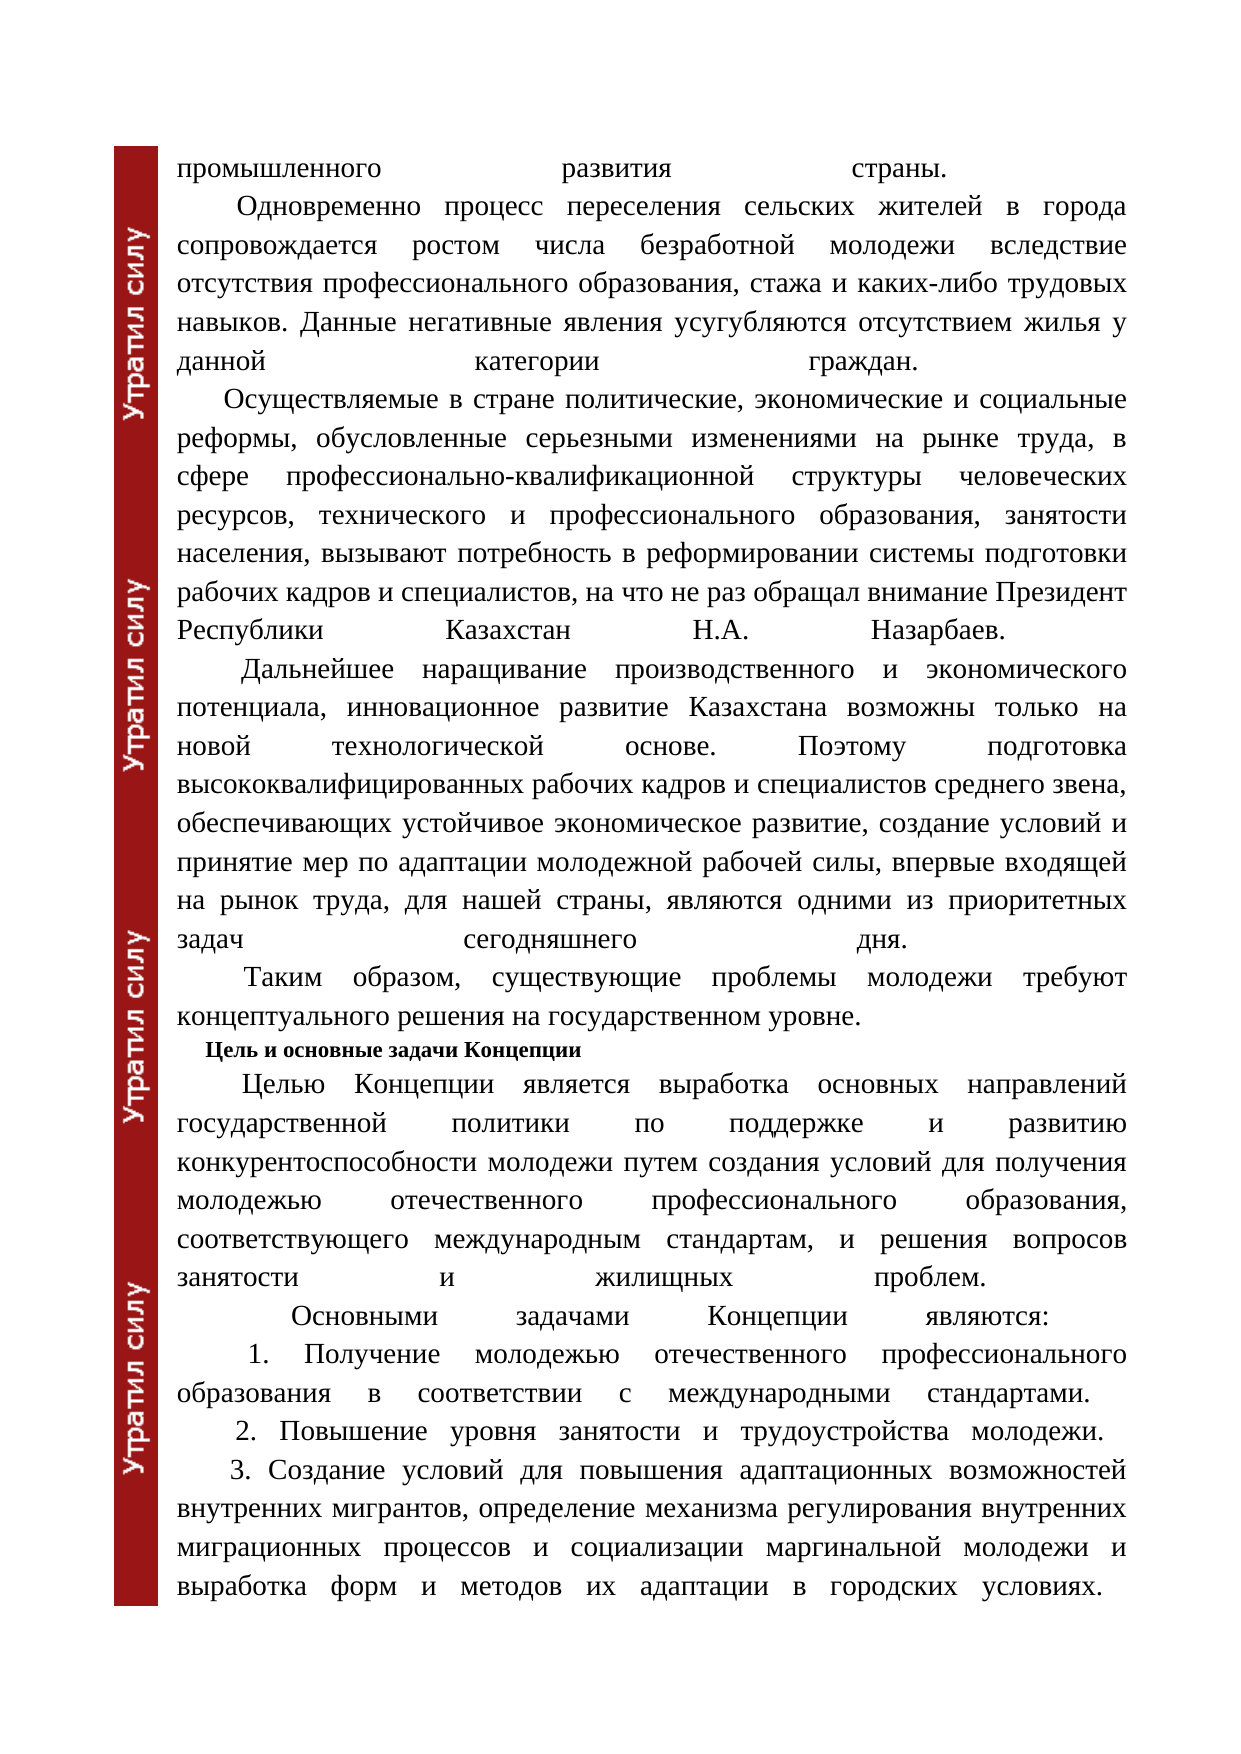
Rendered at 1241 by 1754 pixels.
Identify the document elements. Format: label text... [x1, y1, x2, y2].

picture [114, 1031, 158, 1036]
text Цель и основные задачи Концепции [112, 1036, 1128, 1063]
picture [114, 1063, 158, 1067]
picture [114, 1601, 158, 1606]
picture [114, 146, 158, 150]
